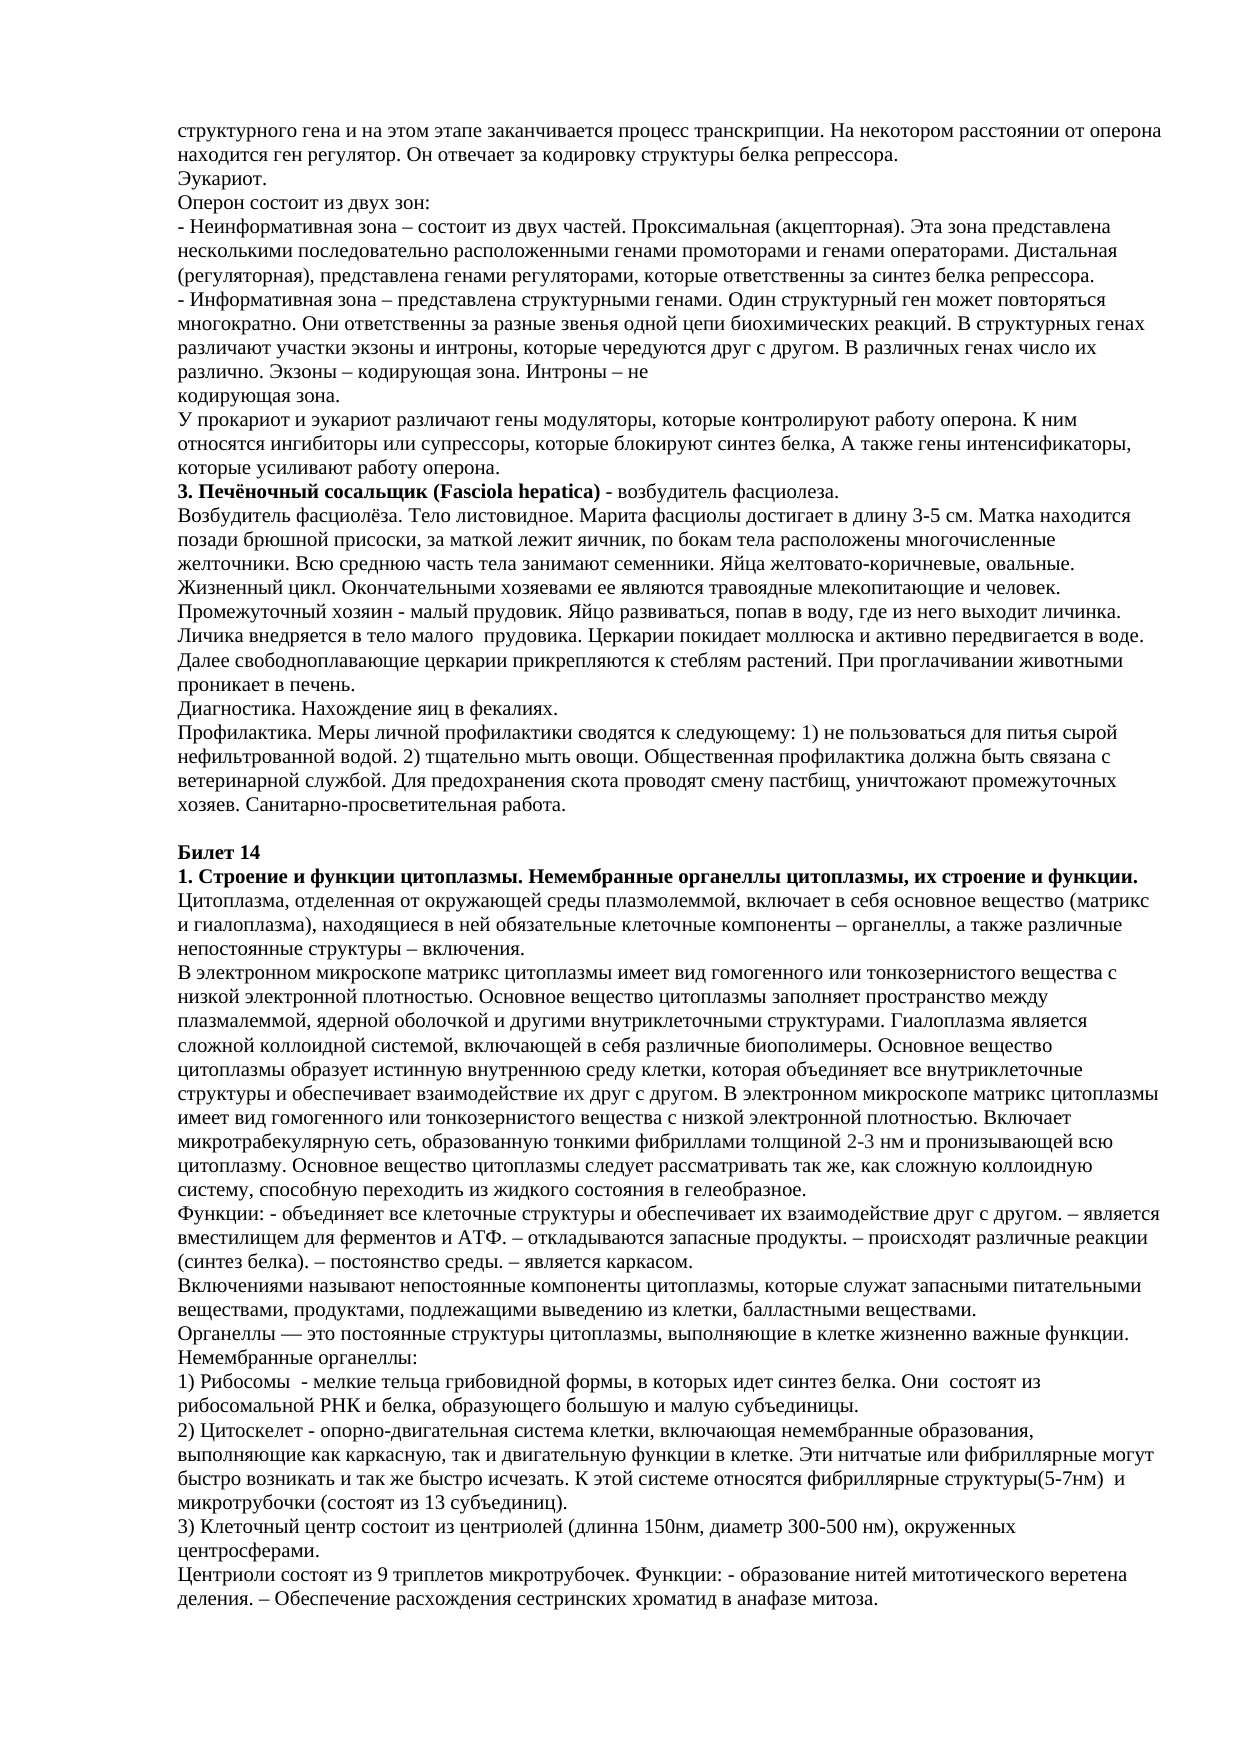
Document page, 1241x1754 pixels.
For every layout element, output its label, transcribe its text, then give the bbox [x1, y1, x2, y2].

text 3) Клеточный центр состоит из центриолей (длинна 150нм, диаметр 300-500 нм), окруженных центросферами. [177, 1514, 1162, 1562]
text 3. Печёночный сосальщик (Fasciola hepatica) - возбудитель фасциолеза. [177, 479, 1152, 503]
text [177, 118, 1162, 166]
text В электронном микроскопе матрикс цитоплазмы имеет вид гомогенного или тонкозернистого вещества с низкой электронной плотностью. Основное вещество цитоплазмы заполняет пространство между плазмалеммой, ядерной оболочкой и другими внутриклеточными структурами. Гиалоплазма является сложной коллоидной системой, включающей в себя различные биополимеры. Основное вещество цитоплазмы образует истинную внутреннюю среду клетки, которая объединяет все внутриклеточные структуры и обеспечивает взаимодействие их друг с другом. В электронном микроскопе матрикс цитоплазмы имеет вид гомогенного или тонкозернистого вещества с низкой электронной плотностью. Включает микротрабекулярную сеть, образованную тонкими фибриллами толщиной 2-3 нм и пронизывающей всю цитоплазму. Основное вещество цитоплазмы следует рассматривать так же, как сложную коллоидную систему, способную переходить из жидкого состояния в гелеобразное. [177, 960, 1162, 1201]
text Диагностика. Нахождение яиц в фекалиях. [177, 696, 1152, 720]
text Включениями называют непостоянные компоненты цитоплазмы, которые служат запасными питательными веществами, продуктами, подлежащими выведению из клетки, балластными веществами. [177, 1273, 1162, 1321]
text Цитоплазма, отделенная от окружающей среды плазмолеммой, включает в себя основное вещество (матрикс и гиалоплазма), находящиеся в ней обязательные клеточные компоненты – органеллы, а также различные непостоянные структуры – включения. [177, 888, 1162, 960]
text Жизненный цикл. Окончательными хозяевами ее являются травоядные млекопитающие и человек. Промежуточный хозяин - малый прудовик. Яйцо развиваться, попав в воду, где из него выходит личинка. Личика внедряется в тело малого прудовика. Церкарии покидает моллюска и активно передвигается в воде. Далее свободноплавающие церкарии прикрепляются к стеблям растений. При проглачивании животными проникает в печень. [177, 575, 1152, 696]
text - Неинформативная зона – состоит из двух частей. Проксимальная (акцепторная). Эта зона представлена несколькими последовательно расположенными генами промоторами и генами операторами. Дистальная (регуляторная), представлена генами регуляторами, которые ответственны за синтез белка репрессора. [177, 214, 1162, 287]
text Профилактика. Меры личной профилактики сводятся к следующему: 1) не пользоваться для питья сырой нефильтрованной водой. 2) тщательно мыть овощи. Общественная профилактика должна быть связана с ветеринарной службой. Для предохранения скота проводят смену пастбищ, уничтожают промежуточных хозяев. Санитарно-просветительная работа. [177, 720, 1152, 816]
text 1. Строение и функции цитоплазмы. Немембранные органеллы цитоплазмы, их строение и функции. [177, 864, 1152, 888]
text Немембранные органеллы: [177, 1345, 1162, 1369]
text - Информативная зона – представлена структурными генами. Один структурный ген может повторяться многократно. Они ответственны за разные звенья одной цепи биохимических реакций. В структурных генах различают участки экзоны и интроны, которые чередуются друг с другом. В различных генах число их различно. Экзоны – кодирующая зона. Интроны – не [177, 287, 1162, 383]
text У прокариот и эукариот различают гены модуляторы, которые контролируют работу оперона. К ним относятся ингибиторы или супрессоры, которые блокируют синтез белка, А также гены интенсификаторы, которые усиливают работу оперона. [177, 407, 1162, 479]
text Билет 14 [177, 840, 1152, 864]
text кодирующая зона. [177, 383, 1162, 407]
text Функции: - объединяет все клеточные структуры и обеспечивает их взаимодействие друг с другом. – является вместилищем для ферментов и АТФ. – откладываются запасные продукты. – происходят различные реакции (синтез белка). – постоянство среды. – является каркасом. [177, 1201, 1162, 1273]
text 1) Рибосомы - мелкие тельца грибовидной формы, в которых идет синтез белка. Они состоят из рибосомальной РНК и белка, образующего большую и малую субъединицы. [177, 1369, 1162, 1417]
text Эукариот. [177, 166, 1162, 190]
text 2) Цитоскелет - опорно-двигательная система клетки, включающая немембранные образования, выполняющие как каркасную, так и двигательную функции в клетке. Эти нитчатые или фибриллярные могут быстро возникать и так же быстро исчезать. К этой системе относятся фибриллярные структуры(5-7нм) и микротрубочки (состоят из 13 субъединиц). [177, 1417, 1162, 1514]
text Центриоли состоят из 9 триплетов микротрубочек. Функции: - образование нитей митотического веретена деления. – Обеспечение расхождения сестринских хроматид в анафазе митоза. [177, 1562, 1162, 1610]
text Возбудитель фасциолёза. Тело листовидное. Марита фасциолы достигает в длину 3-5 см. Матка находится позади брюшной присоски, за маткой лежит яичник, по бокам тела расположены многочисленные желточники. Всю среднюю часть тела занимают семенники. Яйца желтовато-коричневые, овальные. [177, 503, 1152, 575]
text Органеллы — это постоянные структуры цитоплазмы, выполняющие в клетке жизненно важные функции. [177, 1321, 1162, 1345]
text Оперон состоит из двух зон: [177, 190, 1162, 214]
